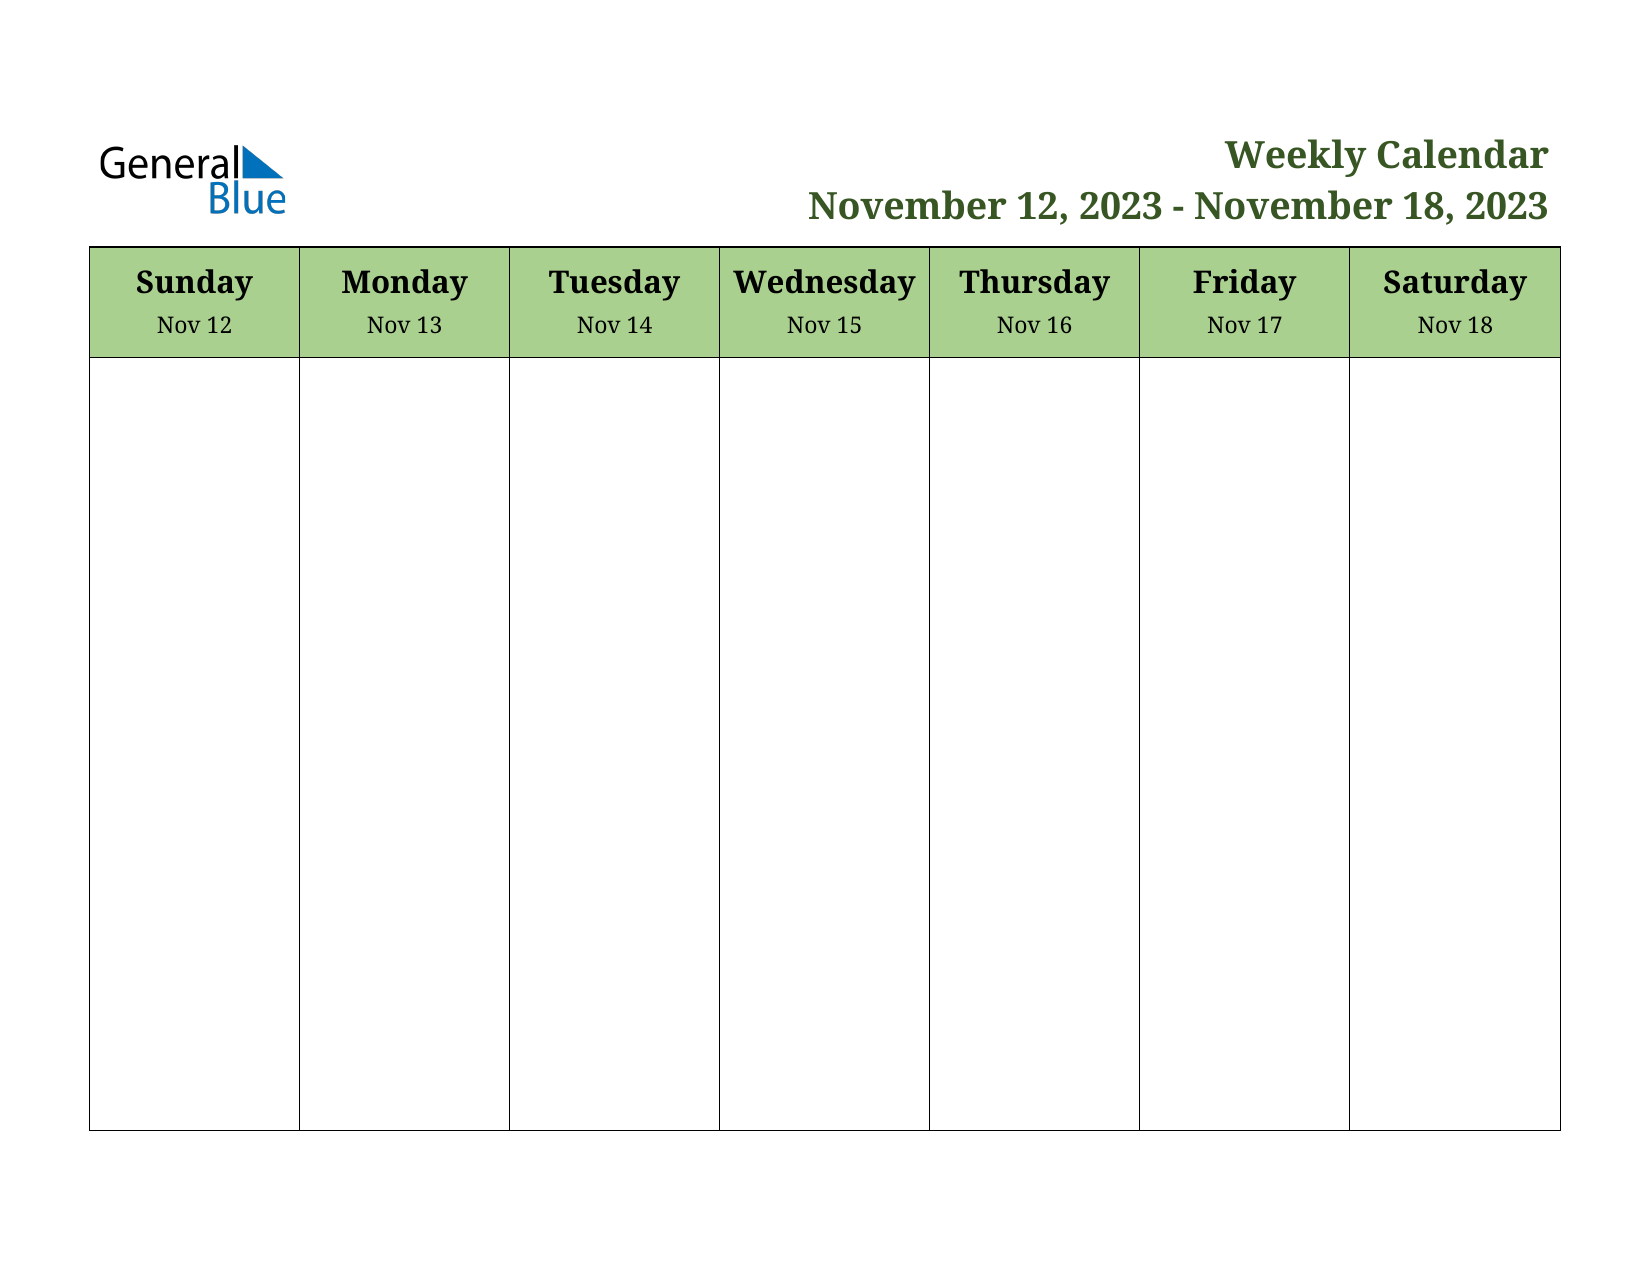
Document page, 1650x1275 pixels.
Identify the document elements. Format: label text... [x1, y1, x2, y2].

table_cell Monday Nov 13 [300, 248, 509, 357]
table_cell [300, 358, 509, 1130]
table_cell [720, 358, 929, 1130]
table_header Weekly Calendar November 12, 2023 - November 18, 2023 [299, 113, 1561, 246]
table_cell Friday Nov 17 [1140, 248, 1349, 357]
table_cell [510, 358, 719, 1130]
table_cell [1140, 358, 1349, 1130]
table_cell Thursday Nov 16 [930, 248, 1139, 357]
table_cell Tuesday Nov 14 [510, 248, 719, 357]
table_cell [1350, 358, 1560, 1130]
table_cell [930, 358, 1139, 1130]
table_cell Saturday Nov 18 [1350, 248, 1560, 357]
picture [100, 145, 286, 214]
table_cell Sunday Nov 12 [90, 248, 299, 357]
table_cell [90, 358, 299, 1130]
table_cell Wednesday Nov 15 [720, 248, 929, 357]
table_header [89, 113, 299, 246]
